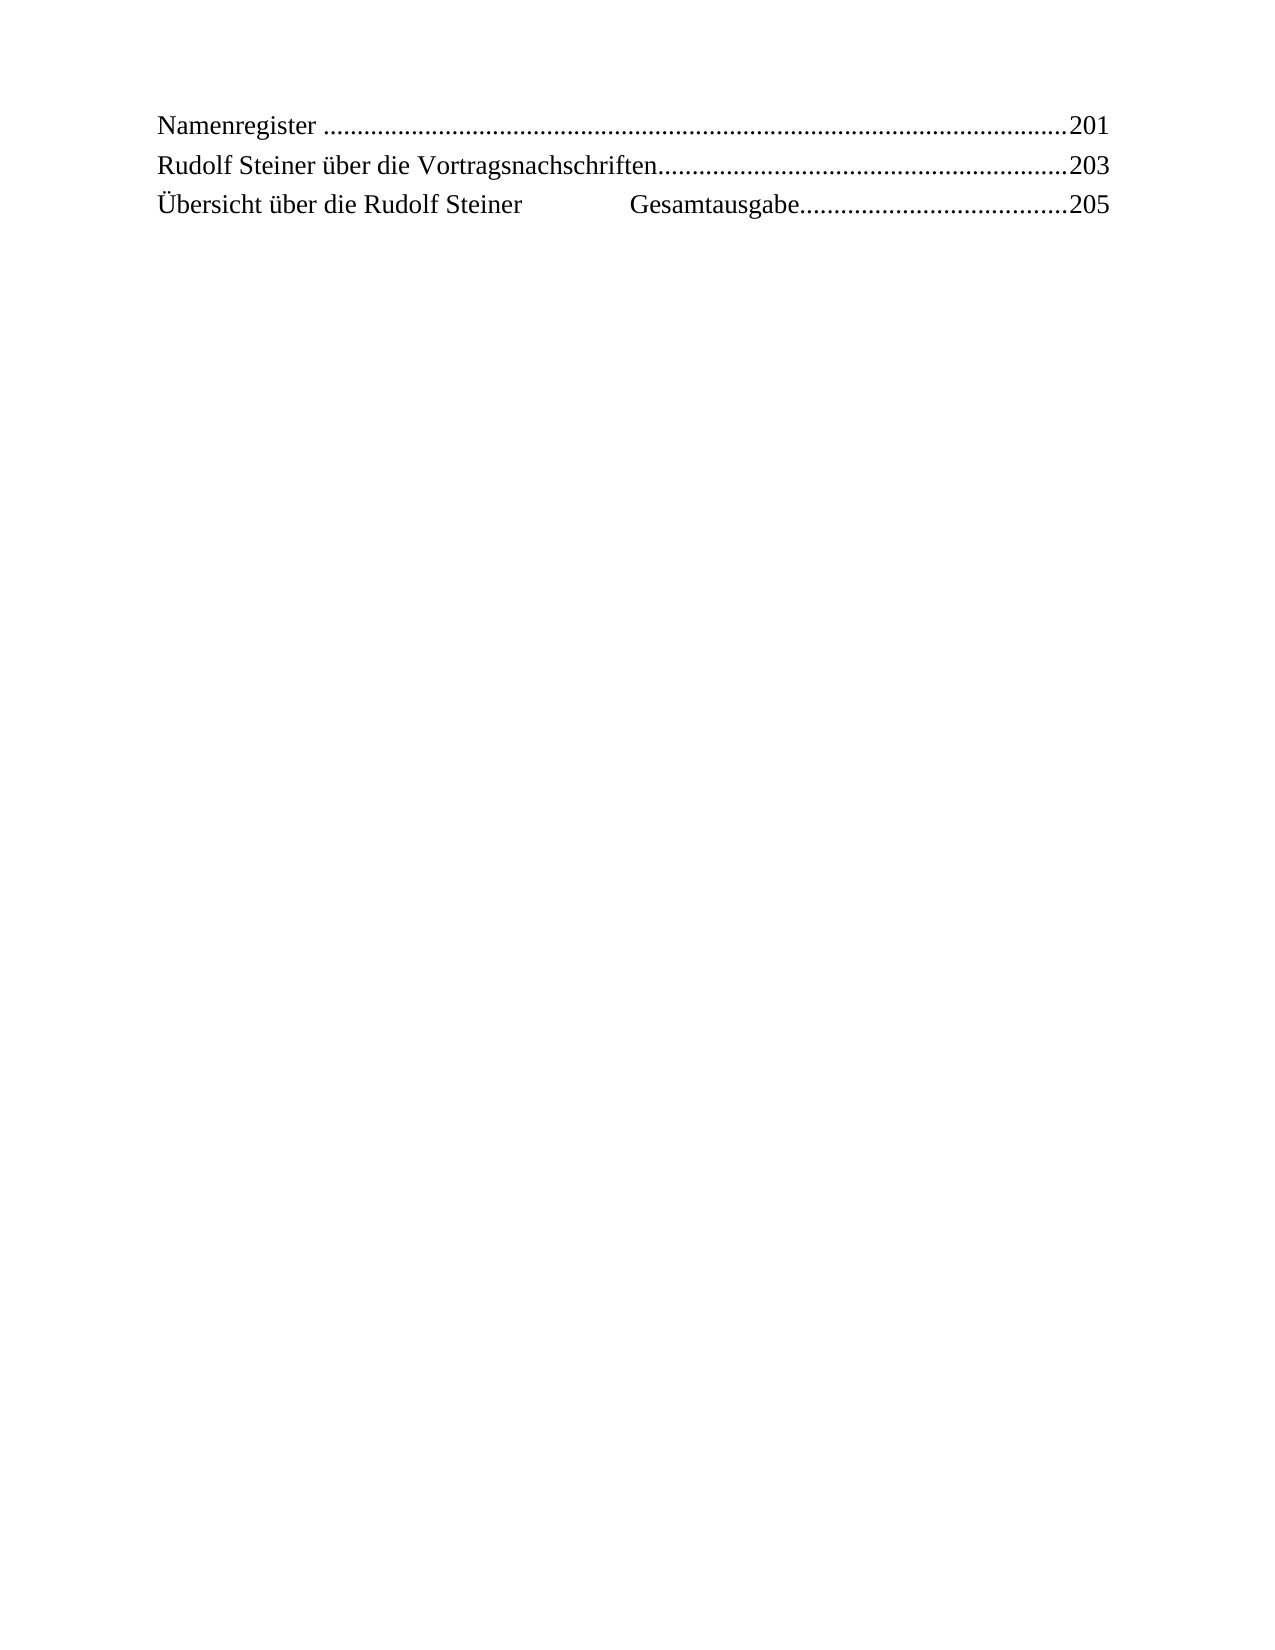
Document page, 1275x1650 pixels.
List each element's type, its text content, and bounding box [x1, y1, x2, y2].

text Übersicht über die Rudolf Steiner Gesamtausgabe 205 [157, 188, 1119, 219]
text Rudolf Steiner über die Vortragsnachschriften 203 [157, 149, 1119, 180]
text Namenregister 201 [157, 109, 1119, 141]
